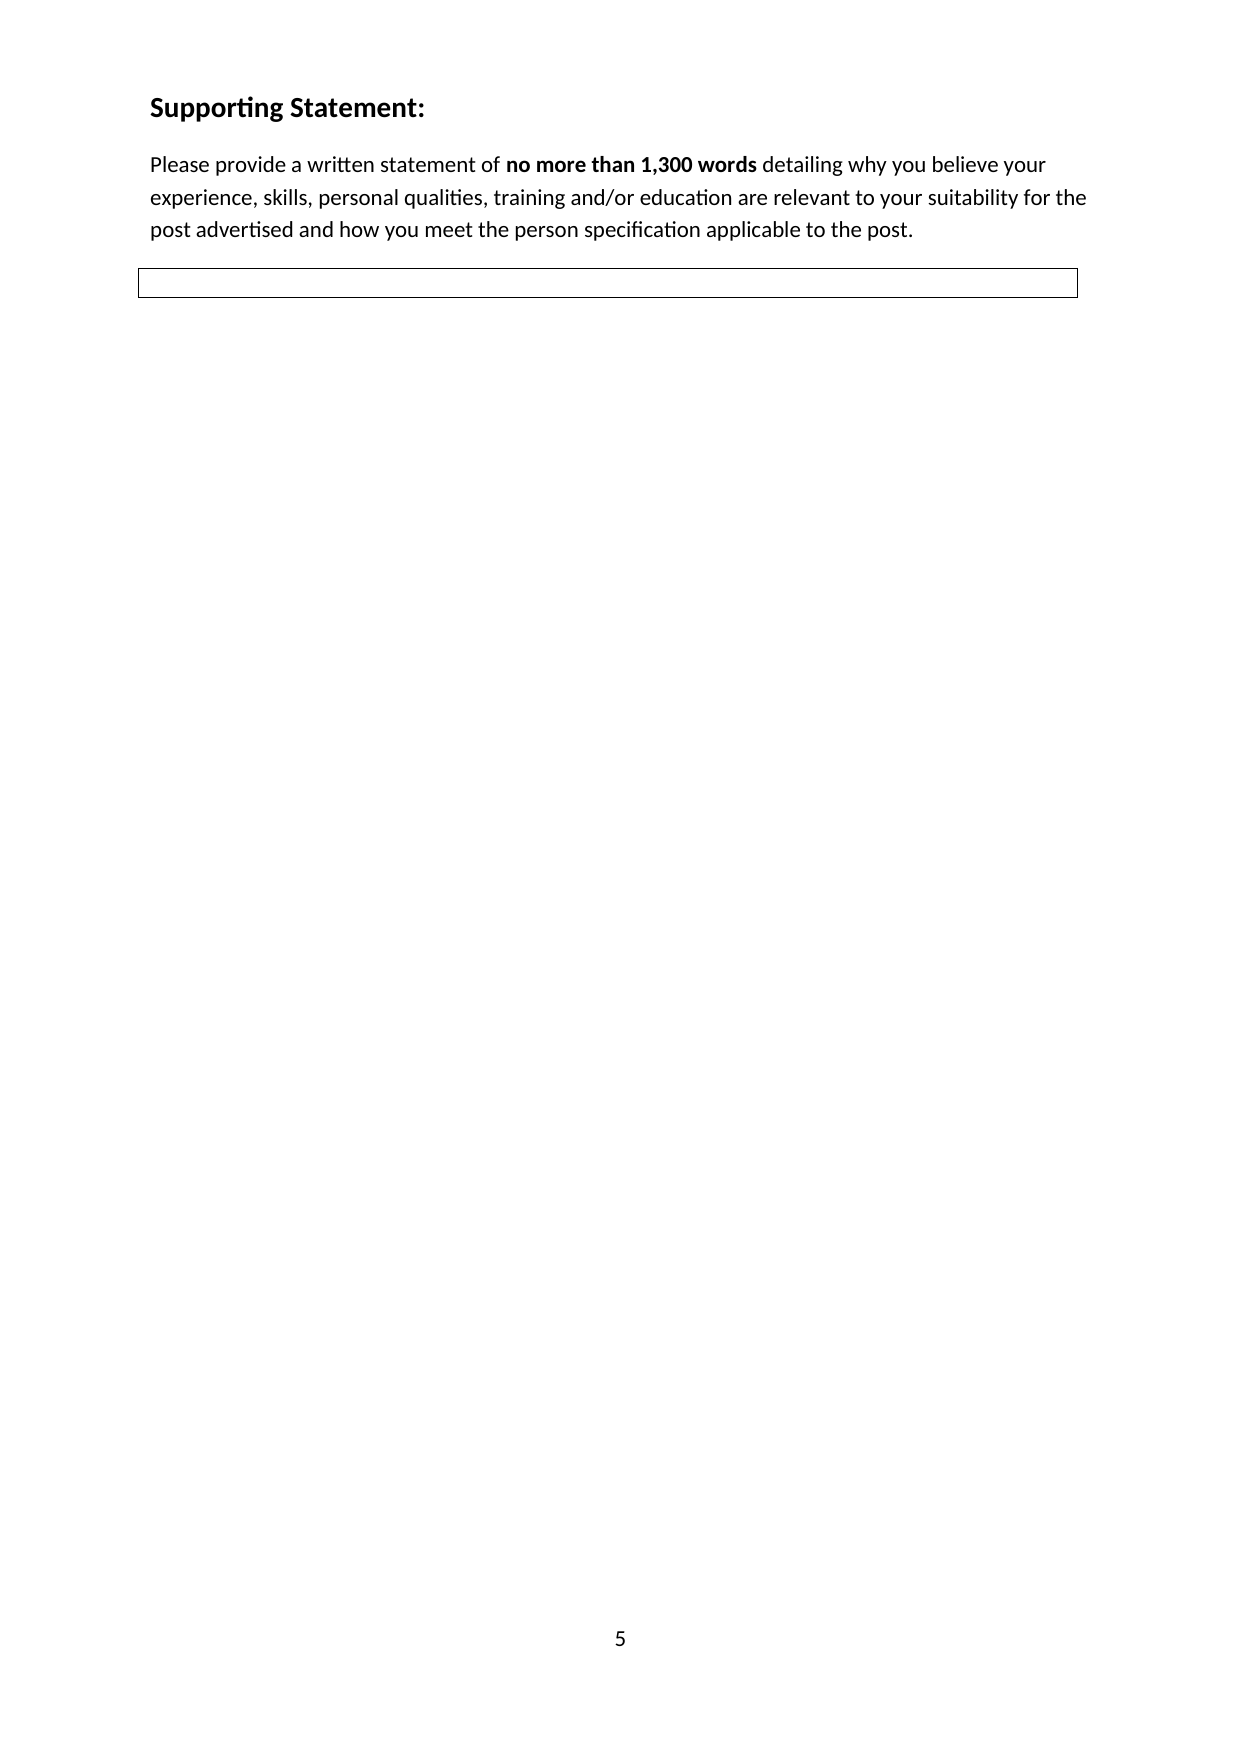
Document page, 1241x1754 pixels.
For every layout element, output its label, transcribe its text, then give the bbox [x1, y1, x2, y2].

text Please provide a written statement of no more than 1,300 words detailing why you believe your experience, skills, personal qualities, training and/or education are relevant to your suitability for the post advertised and how you meet the person specification applicable to the post. [150, 150, 1090, 243]
table_header [139, 269, 1077, 297]
text Supporting Statement: [150, 89, 1090, 124]
